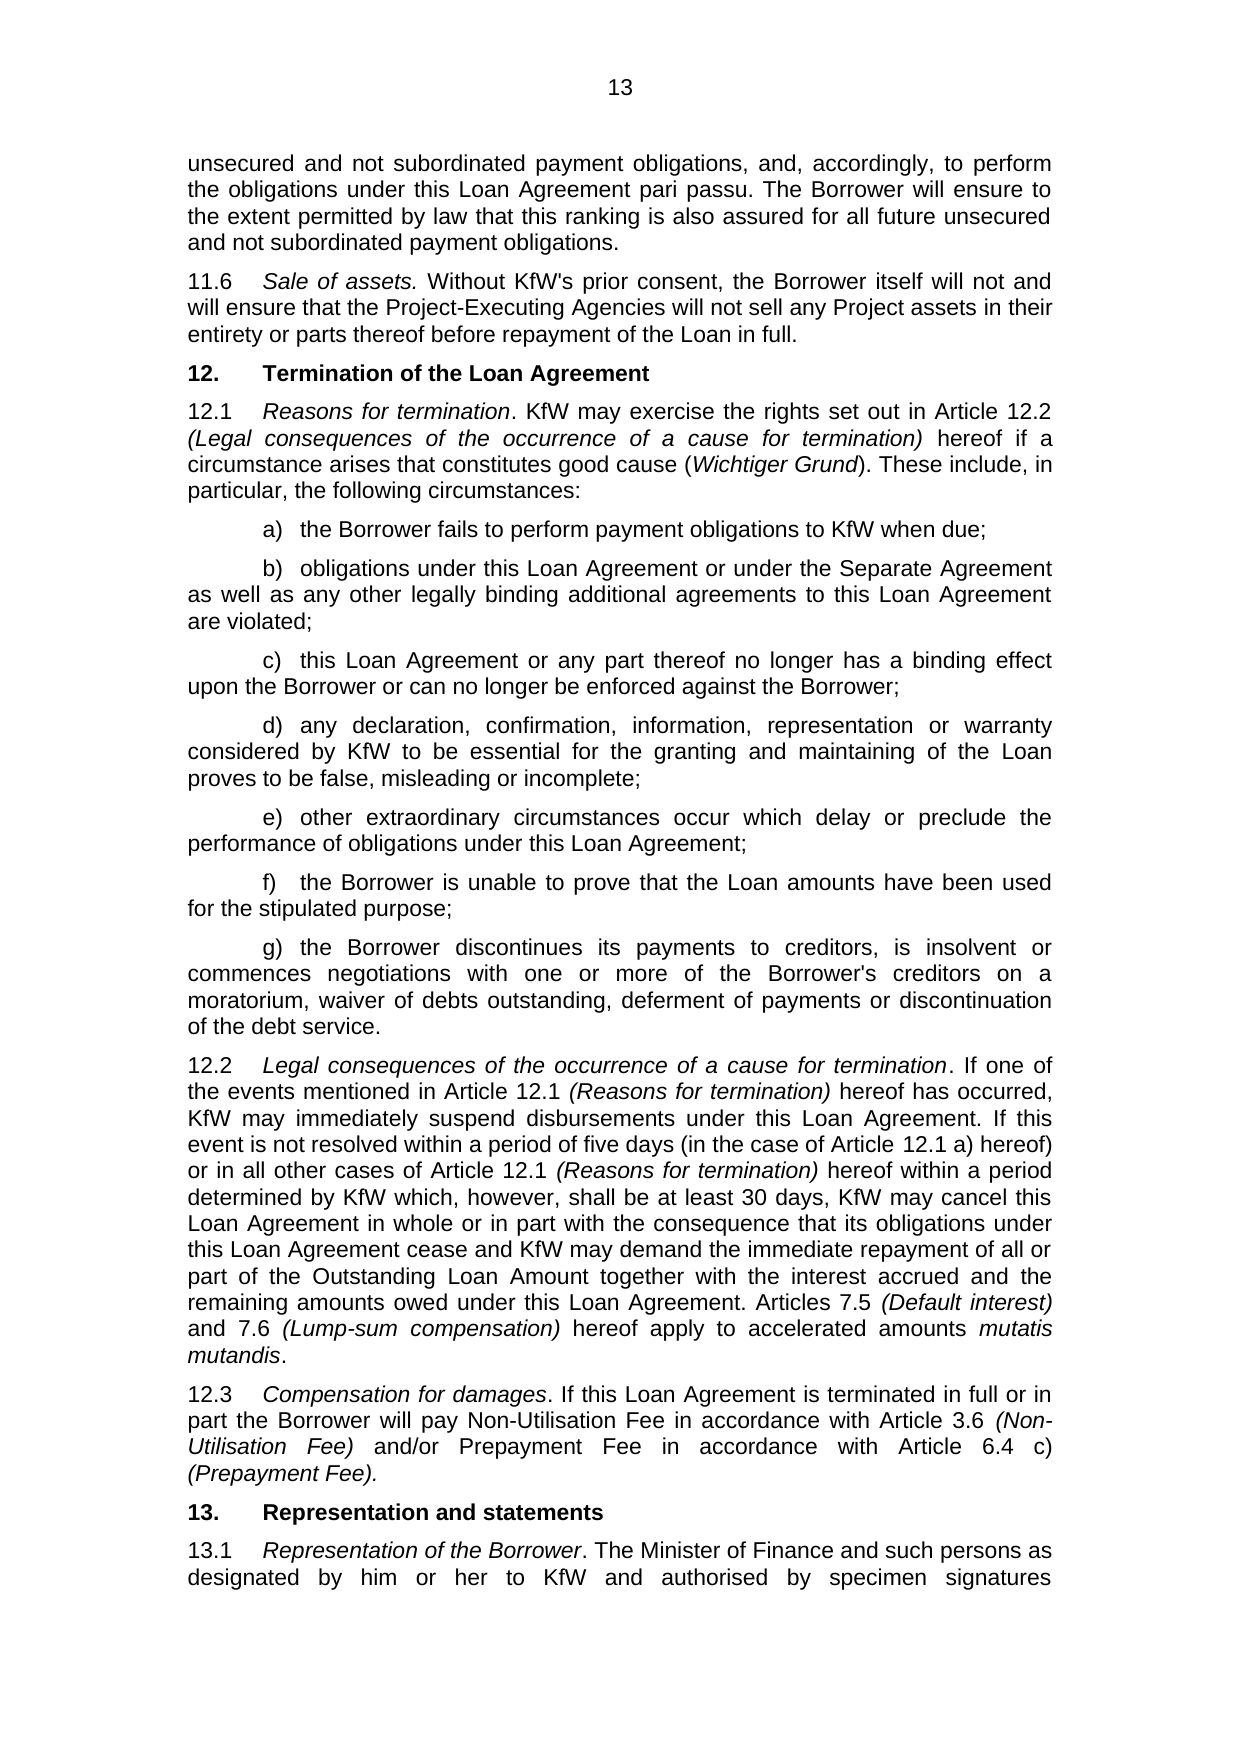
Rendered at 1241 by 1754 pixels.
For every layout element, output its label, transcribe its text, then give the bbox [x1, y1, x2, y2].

text f) the Borrower is unable to prove that the Loan amounts have been used for the stipulated purpose; [187, 869, 1053, 921]
text e) other extraordinary circumstances occur which delay or preclude the performance of obligations under this Loan Agreement; [187, 803, 1053, 856]
text g) the Borrower discontinues its payments to creditors, is insolvent or commences negotiations with one or more of the Borrower's creditors on a moratorium, waiver of debts outstanding, deferment of payments or discontinuation of the debt service. [187, 934, 1053, 1039]
list 12. Termination of the Loan Agreement [187, 359, 1053, 386]
list 12.2 Legal consequences of the occurrence of a cause for termination. If one of the events mentioned in Article 12.1 (Reasons for termination) hereof has occurred, KfW may immediately suspend disbursements under this Loan Agreement. If this event is not resolved within a period of five days (in the case of Article 12.1 a) hereof) or in all other cases of Article 12.1 (Reasons for termination) hereof within a period determined by KfW which, however, shall be at least 30 days, KfW may cancel this Loan Agreement in whole or in part with the consequence that its obligations under this Loan Agreement cease and KfW may demand the immediate repayment of all or part of the Outstanding Loan Amount together with the interest accrued and the remaining amounts owed under this Loan Agreement. Articles 7.5 (Default interest) and 7.6 (Lump-sum compensation) hereof apply to accelerated amounts mutatis mutandis. [187, 1052, 1053, 1368]
list 11.6 Sale of assets. Without KfW's prior consent, the Borrower itself will not and will ensure that the Project-Executing Agencies will not sell any Project assets in their entirety or parts thereof before repayment of the Loan in full. [187, 268, 1053, 347]
text d) any declaration, confirmation, information, representation or warranty considered by KfW to be essential for the granting and maintaining of the Loan proves to be false, misleading or incomplete; [187, 712, 1053, 791]
text c) this Loan Agreement or any part thereof no longer has a binding effect upon the Borrower or can no longer be enforced against the Borrower; [187, 647, 1053, 699]
text a) the Borrower fails to perform payment obligations to KfW when due; [187, 516, 1053, 543]
list 13. Representation and statements [187, 1498, 1053, 1525]
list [187, 1537, 1053, 1590]
text b) obligations under this Loan Agreement or under the Separate Agreement as well as any other legally binding additional agreements to this Loan Agreement are violated; [187, 555, 1053, 634]
list 12.1 Reasons for termination. KfW may exercise the rights set out in Article 12.2 (Legal consequences of the occurrence of a cause for termination) hereof if a circumstance arises that constitutes good cause (Wichtiger Grund). These include, in particular, the following circumstances: [187, 398, 1053, 504]
list 12.3 Compensation for damages. If this Loan Agreement is terminated in full or in part the Borrower will pay Non-Utilisation Fee in accordance with Article 3.6 (Non-Utilisation Fee) and/or Prepayment Fee in accordance with Article 6.4 c) (Prepayment Fee). [187, 1381, 1053, 1486]
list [187, 150, 1053, 255]
